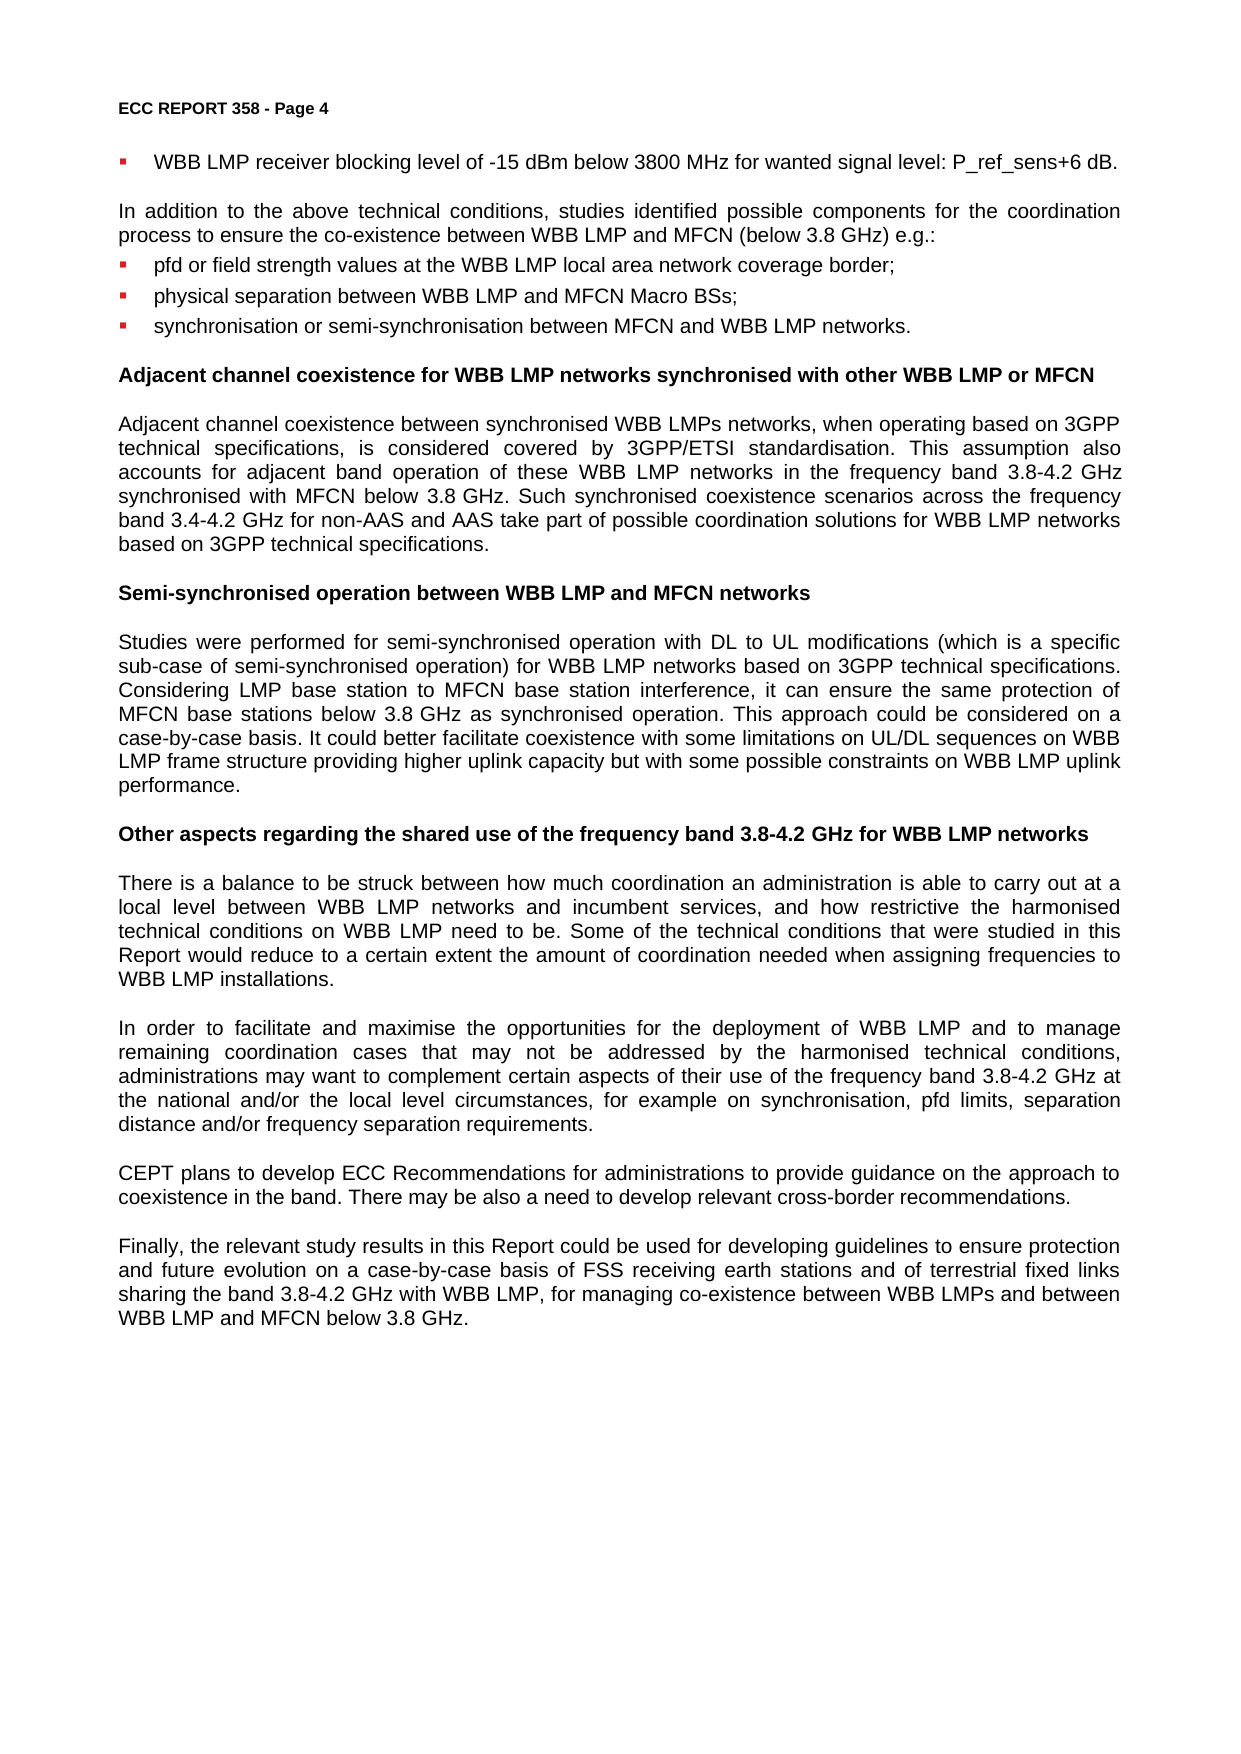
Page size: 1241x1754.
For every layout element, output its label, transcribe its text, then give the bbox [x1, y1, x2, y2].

text Finally, the relevant study results in this Report could be used for developing guidelines to ensure protection and future evolution on a case-by-case basis of FSS receiving earth stations and of terrestrial fixed links sharing the band 3.8-4.2 GHz with WBB LMP, for managing co-existence between WBB LMPs and between WBB LMP and MFCN below 3.8 GHz. [118, 1234, 1122, 1329]
text pfd or field strength values at the WBB LMP local area network coverage border; [118, 253, 1122, 277]
subtitle Adjacent channel coexistence for WBB LMP networks synchronised with other WBB LMP or MFCN [118, 363, 1122, 387]
text synchronisation or semi-synchronisation between MFCN and WBB LMP networks. [118, 314, 1122, 338]
text In addition to the above technical conditions, studies identified possible components for the coordination process to ensure the co-existence between WBB LMP and MFCN (below 3.8 GHz) e.g.: [118, 199, 1122, 247]
subtitle Other aspects regarding the shared use of the frequency band 3.8-4.2 GHz for WBB LMP networks [118, 822, 1122, 846]
subtitle Semi-synchronised operation between WBB LMP and MFCN networks [118, 581, 1122, 604]
text CEPT plans to develop ECC Recommendations for administrations to provide guidance on the approach to coexistence in the band. There may be also a need to develop relevant cross-border recommendations. [118, 1161, 1122, 1209]
text There is a balance to be struck between how much coordination an administration is able to carry out at a local level between WBB LMP networks and incumbent services, and how restrictive the harmonised technical conditions on WBB LMP need to be. Some of the technical conditions that were studied in this Report would reduce to a certain extent the amount of coordination needed when assigning frequencies to WBB LMP installations. [118, 871, 1122, 991]
text WBB LMP receiver blocking level of -15 dBm below 3800 MHz for wanted signal level: P_ref_sens+6 dB. [118, 150, 1122, 174]
text In order to facilitate and maximise the opportunities for the deployment of WBB LMP and to manage remaining coordination cases that may not be addressed by the harmonised technical conditions, administrations may want to complement certain aspects of their use of the frequency band 3.8-4.2 GHz at the national and/or the local level circumstances, for example on synchronisation, pfd limits, separation distance and/or frequency separation requirements. [118, 1016, 1122, 1136]
text Adjacent channel coexistence between synchronised WBB LMPs networks, when operating based on 3GPP technical specifications, is considered covered by 3GPP/ETSI standardisation. This assumption also accounts for adjacent band operation of these WBB LMP networks in the frequency band 3.8-4.2 GHz synchronised with MFCN below 3.8 GHz. Such synchronised coexistence scenarios across the frequency band 3.4-4.2 GHz for non-AAS and AAS take part of possible coordination solutions for WBB LMP networks based on 3GPP technical specifications. [118, 412, 1122, 556]
text physical separation between WBB LMP and MFCN Macro BSs; [118, 283, 1122, 308]
text Studies were performed for semi-synchronised operation with DL to UL modifications (which is a specific sub-case of semi-synchronised operation) for WBB LMP networks based on 3GPP technical specifications. Considering LMP base station to MFCN base station interference, it can ensure the same protection of MFCN base stations below 3.8 GHz as synchronised operation. This approach could be considered on a case-by-case basis. It could better facilitate coexistence with some limitations on UL/DL sequences on WBB LMP frame structure providing higher uplink capacity but with some possible constraints on WBB LMP uplink performance. [118, 629, 1122, 797]
